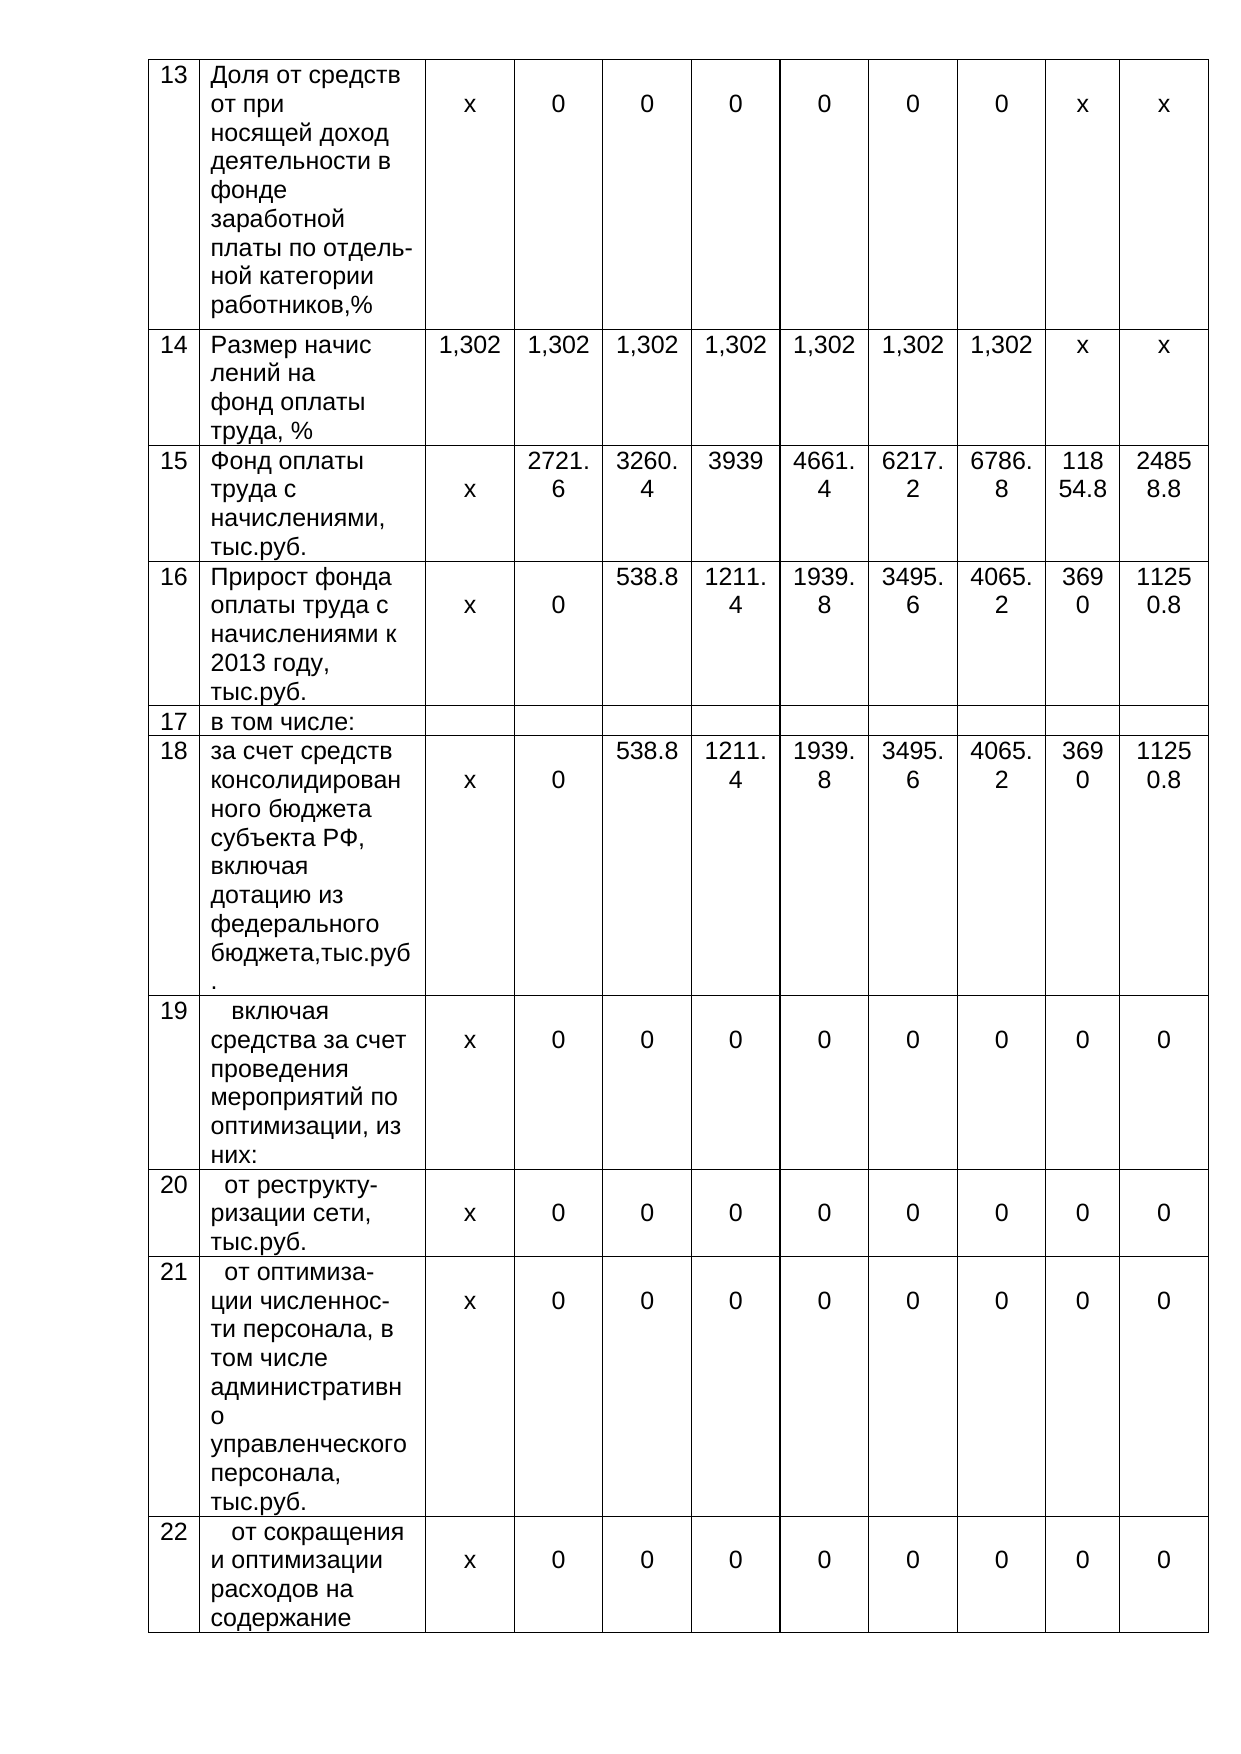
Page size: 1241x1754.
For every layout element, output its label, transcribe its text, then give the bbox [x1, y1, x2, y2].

table_cell 0 [603, 60, 691, 328]
table_cell 1,302 [603, 330, 691, 444]
table_cell х [426, 446, 514, 561]
table_cell 1,302 [426, 330, 514, 444]
table_cell 0 [1046, 1257, 1119, 1516]
table_cell 0 [958, 60, 1045, 328]
table_cell х [1120, 330, 1208, 444]
table_cell за счет средств консолидированного бюджета субъекта РФ, включая дотацию из федерального бюджета,тыс.руб. [200, 736, 425, 995]
table_cell от реструкту- ризации сети, тыс.руб. [200, 1170, 425, 1256]
table_cell 0 [515, 736, 602, 995]
table_cell 0 [603, 1517, 691, 1632]
table_cell 1,302 [781, 330, 868, 444]
table_cell 3260.4 [603, 446, 691, 561]
table_cell 11250.8 [1120, 736, 1208, 995]
table_cell 0 [781, 996, 868, 1168]
table_cell х [1120, 60, 1208, 328]
table_cell [692, 706, 779, 735]
table_cell х [426, 562, 514, 705]
table_cell 1,302 [958, 330, 1045, 444]
table_cell 0 [603, 1170, 691, 1256]
table_cell 0 [1120, 1517, 1208, 1632]
table_cell 14 [149, 330, 199, 444]
table_cell 0 [869, 1257, 957, 1516]
table_cell 0 [958, 996, 1045, 1168]
table_cell 3690 [1046, 562, 1119, 705]
table_cell включая средства за счет проведения мероприятий по оптимизации, из них: [200, 996, 425, 1168]
table_cell 6217.2 [869, 446, 957, 561]
table_cell х [1046, 330, 1119, 444]
table_cell 13 [149, 60, 199, 328]
table_cell 3690 [1046, 736, 1119, 995]
table_cell [869, 706, 957, 735]
table_cell 538.8 [603, 562, 691, 705]
table_cell 0 [692, 60, 779, 328]
table_cell 0 [515, 60, 602, 328]
table_cell 22 [149, 1517, 199, 1632]
table_cell 0 [1046, 1170, 1119, 1256]
table_cell 0 [603, 996, 691, 1168]
table_cell Прирост фонда оплаты труда с начислениями к 2013 году, тыс.руб. [200, 562, 425, 705]
table_cell 0 [958, 1257, 1045, 1516]
table_cell 0 [515, 1170, 602, 1256]
table_cell Размер начис лений на фонд оплаты труда, % [200, 330, 425, 444]
table_cell 538.8 [603, 736, 691, 995]
table_cell 0 [869, 60, 957, 328]
table_cell [1046, 706, 1119, 735]
table_cell от оптимиза- ции численнос- ти персонала, в том числе административно управленческого персонала, тыс.руб. [200, 1257, 425, 1516]
table_cell [515, 706, 602, 735]
table_cell 0 [869, 1170, 957, 1256]
table_cell 24858.8 [1120, 446, 1208, 561]
table_cell [603, 706, 691, 735]
table_cell 4065.2 [958, 736, 1045, 995]
table_cell 2721.6 [515, 446, 602, 561]
table_cell 0 [781, 1517, 868, 1632]
table_cell 0 [515, 1257, 602, 1516]
table_cell 3939 [692, 446, 779, 561]
table_cell 1939.8 [781, 562, 868, 705]
table_cell 1939.8 [781, 736, 868, 995]
table_cell х [426, 736, 514, 995]
table_cell 0 [958, 1170, 1045, 1256]
table_cell 17 [149, 706, 199, 735]
table_cell [1120, 706, 1208, 735]
table_cell 1211.4 [692, 562, 779, 705]
table_cell 0 [781, 1170, 868, 1256]
table_cell х [1046, 60, 1119, 328]
table_cell 1,302 [869, 330, 957, 444]
table_cell 0 [869, 996, 957, 1168]
table_cell 4661.4 [781, 446, 868, 561]
table_cell 0 [692, 996, 779, 1168]
table_cell 18 [149, 736, 199, 995]
table_cell 6786.8 [958, 446, 1045, 561]
table_cell 0 [515, 1517, 602, 1632]
table_cell 0 [1120, 996, 1208, 1168]
table_cell 19 [149, 996, 199, 1168]
table_cell 20 [149, 1170, 199, 1256]
table_cell х [426, 60, 514, 328]
table_cell 0 [781, 1257, 868, 1516]
table_cell 11854.8 [1046, 446, 1119, 561]
table_cell 0 [692, 1517, 779, 1632]
table_cell [781, 706, 868, 735]
table_cell Фонд оплаты труда с начислениями, тыс.руб. [200, 446, 425, 561]
table_cell 0 [692, 1257, 779, 1516]
table_cell х [426, 1517, 514, 1632]
table_cell Доля от средств от при носящей доход деятельности в фонде заработной платы по отдель- ной категории работников,% [200, 60, 425, 328]
table_cell 1,302 [692, 330, 779, 444]
table_cell 1211.4 [692, 736, 779, 995]
table_cell 0 [515, 562, 602, 705]
table_cell 0 [1120, 1257, 1208, 1516]
table_cell 0 [781, 60, 868, 328]
table_cell 0 [1120, 1170, 1208, 1256]
table_cell 1,302 [515, 330, 602, 444]
table_cell [958, 706, 1045, 735]
table_cell [426, 706, 514, 735]
table_cell 0 [692, 1170, 779, 1256]
table_cell 0 [515, 996, 602, 1168]
table_cell 3495.6 [869, 562, 957, 705]
table_cell 0 [1046, 1517, 1119, 1632]
table_cell 11250.8 [1120, 562, 1208, 705]
table_cell 0 [1046, 996, 1119, 1168]
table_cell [200, 1517, 425, 1632]
table_cell 4065.2 [958, 562, 1045, 705]
table_cell 21 [149, 1257, 199, 1516]
table_cell 16 [149, 562, 199, 705]
table_cell х [426, 996, 514, 1168]
table_cell 15 [149, 446, 199, 561]
table_cell в том числе: [200, 706, 425, 735]
table_cell 0 [958, 1517, 1045, 1632]
table_cell 0 [869, 1517, 957, 1632]
table_cell 3495.6 [869, 736, 957, 995]
table_cell х [426, 1170, 514, 1256]
table_cell х [426, 1257, 514, 1516]
table_cell 0 [603, 1257, 691, 1516]
